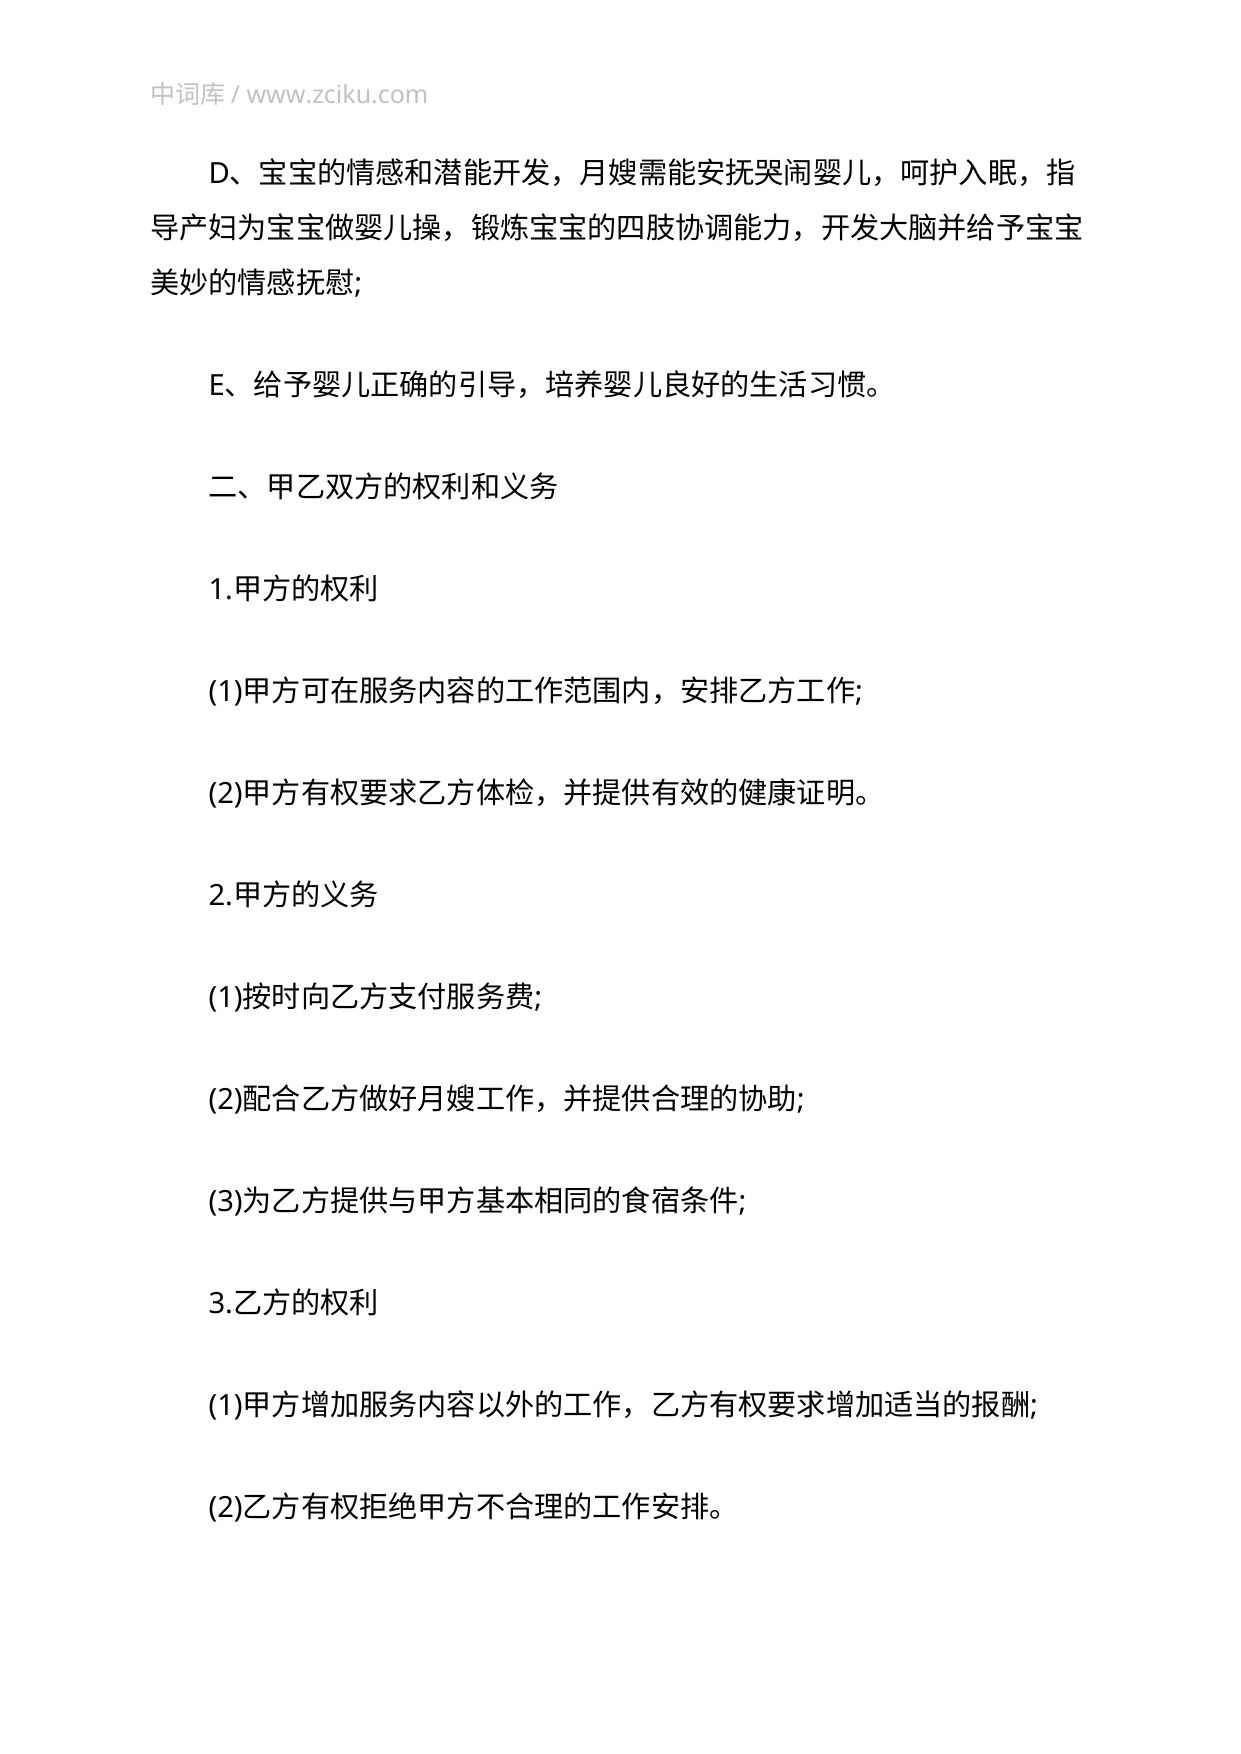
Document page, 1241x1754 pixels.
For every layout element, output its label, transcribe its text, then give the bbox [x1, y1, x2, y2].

text (1)按时向乙方支付服务费; [150, 973, 1090, 1016]
text 2.甲方的义务 [150, 872, 1090, 914]
text 1.甲方的权利 [150, 566, 1090, 608]
text (3)为乙方提供与甲方基本相同的食宿条件; [150, 1177, 1090, 1220]
text 3.乙方的权利 [150, 1279, 1090, 1322]
text E、给予婴儿正确的引导，培养婴儿良好的生活习惯。 [150, 362, 1090, 404]
text 二、甲乙双方的权利和义务 [150, 464, 1090, 506]
text (1)甲方可在服务内容的工作范围内，安排乙方工作; [150, 668, 1090, 710]
text (2)甲方有权要求乙方体检，并提供有效的健康证明。 [150, 769, 1090, 812]
text D、宝宝的情感和潜能开发，月嫂需能安抚哭闹婴儿，呵护入眠，指导产妇为宝宝做婴儿操，锻炼宝宝的四肢协调能力，开发大脑并给予宝宝美妙的情感抚慰; [150, 150, 1090, 302]
text (2)乙方有权拒绝甲方不合理的工作安排。 [150, 1483, 1090, 1526]
text (2)配合乙方做好月嫂工作，并提供合理的协助; [150, 1076, 1090, 1118]
text (1)甲方增加服务内容以外的工作，乙方有权要求增加适当的报酬; [150, 1381, 1090, 1424]
